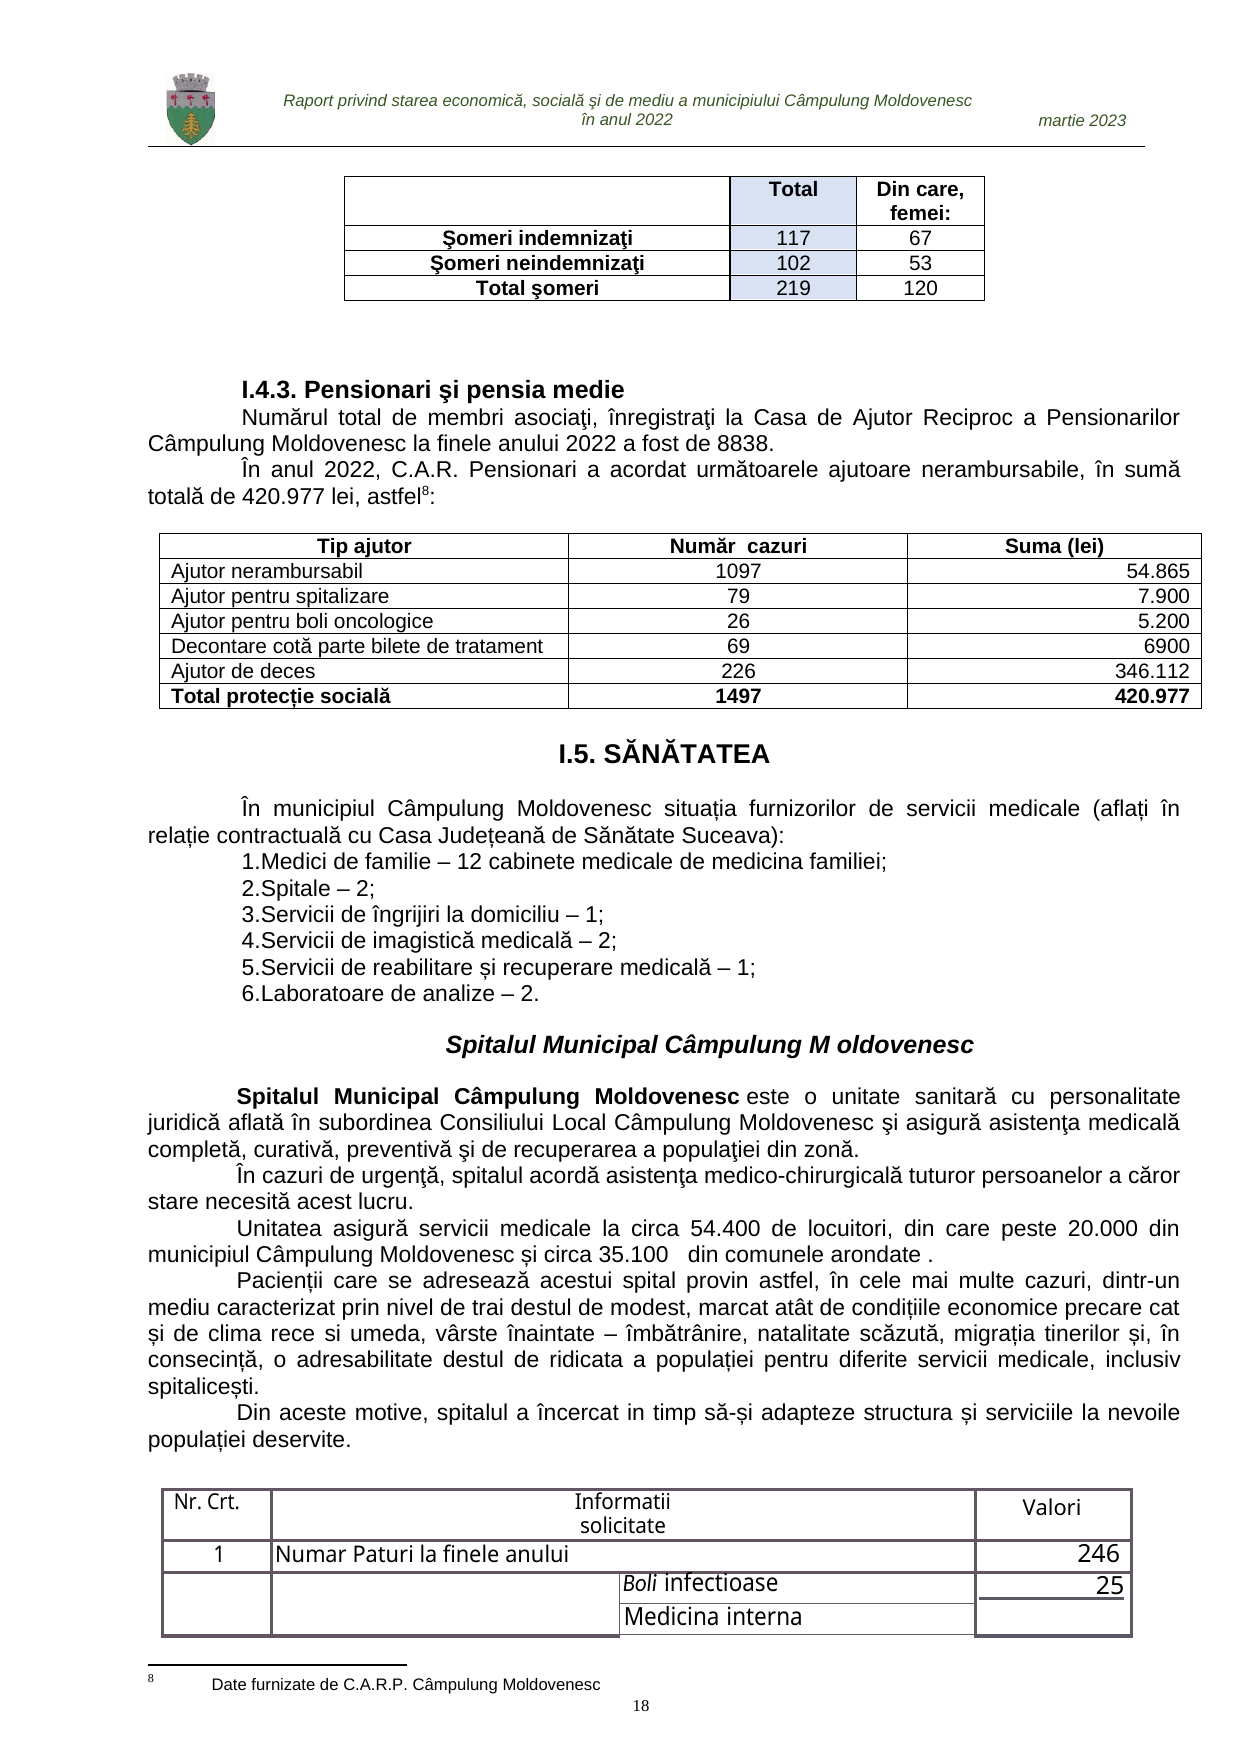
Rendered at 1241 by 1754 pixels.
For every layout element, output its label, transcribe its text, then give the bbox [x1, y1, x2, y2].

text 5.Servicii de reabilitare și recuperare medicală – 1; [148, 953, 1181, 980]
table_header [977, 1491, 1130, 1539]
text În anul 2022, C.A.R. Pensionari a acordat următoarele ajutoare nerambursabile, în sumă totală de 420.977 lei, astfel: [148, 456, 1181, 509]
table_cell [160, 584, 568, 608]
text 4.Servicii de imagistică medicală – 2; [148, 927, 1181, 953]
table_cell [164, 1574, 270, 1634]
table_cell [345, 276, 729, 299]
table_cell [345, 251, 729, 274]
text Spitalul Municipal Câmpulung Moldovenesc este o unitate sanitară cu personalitate juridică aflată în subordinea Consiliului Local Câmpulung Moldovenesc şi asigură asistenţa medicală completă, curativă, preventivă şi de recuperarea a populaţiei din zonă. [148, 1083, 1181, 1162]
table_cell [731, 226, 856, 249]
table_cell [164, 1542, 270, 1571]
text Pacienții care se adresează acestui spital provin astfel, în cele mai multe cazuri, dintr-un mediu caracterizat prin nivel de trai destul de modest, marcat atât de condițiile economice precare cat și de clima rece si umeda, vârste înaintate – îmbătrânire, natalitate scăzută, migrația tinerilor și, în consecință, o adresabilitate destul de ridicata a populației pentru diferite servicii medicale, inclusiv spitalicești. [148, 1267, 1181, 1399]
text Din aceste motive, spitalul a încercat in timp să-și adapteze structura și serviciile la nevoile populației deservite. [148, 1399, 1181, 1452]
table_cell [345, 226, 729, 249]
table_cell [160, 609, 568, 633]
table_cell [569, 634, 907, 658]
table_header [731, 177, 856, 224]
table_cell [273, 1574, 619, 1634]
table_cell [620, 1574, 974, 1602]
subtitle I.5. SĂNĂTATEA [148, 738, 1181, 769]
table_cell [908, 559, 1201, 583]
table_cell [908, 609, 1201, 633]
text 1.Medici de familie – 12 cabinete medicale de medicina familiei; [148, 848, 1181, 874]
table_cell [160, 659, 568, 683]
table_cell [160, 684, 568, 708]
text 3.Servicii de îngrijiri la domiciliu – 1; [148, 901, 1181, 927]
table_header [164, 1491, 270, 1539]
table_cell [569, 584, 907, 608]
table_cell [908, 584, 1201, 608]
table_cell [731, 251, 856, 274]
text 2.Spitale – 2; [148, 874, 1181, 901]
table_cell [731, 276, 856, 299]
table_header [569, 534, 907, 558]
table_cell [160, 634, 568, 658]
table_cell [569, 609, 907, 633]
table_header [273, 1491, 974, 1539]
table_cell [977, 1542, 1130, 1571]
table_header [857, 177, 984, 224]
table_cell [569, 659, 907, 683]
text Numărul total de membri asociaţi, înregistraţi la Casa de Ajutor Reciproc a Pensionarilor Câmpulung Moldovenesc la finele anului 2022 a fost de 8838. [148, 404, 1181, 456]
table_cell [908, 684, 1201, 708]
text I.4.3. Pensionari şi pensia medie [148, 375, 1181, 404]
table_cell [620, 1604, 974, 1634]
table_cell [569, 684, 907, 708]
text În municipiul Câmpulung Moldovenesc situația furnizorilor de servicii medicale (aflați în relație contractuală cu Casa Județeană de Sănătate Suceava): [148, 795, 1181, 848]
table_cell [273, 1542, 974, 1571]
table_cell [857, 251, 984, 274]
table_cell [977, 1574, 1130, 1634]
text Spitalul Municipal Câmpulung M oldovenesc [148, 1030, 1181, 1059]
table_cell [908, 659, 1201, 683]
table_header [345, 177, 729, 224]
text 6.Laboratoare de analize – 2. [148, 980, 1181, 1006]
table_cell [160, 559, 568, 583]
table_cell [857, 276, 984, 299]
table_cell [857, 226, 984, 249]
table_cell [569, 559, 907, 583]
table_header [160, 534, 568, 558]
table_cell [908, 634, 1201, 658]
text Unitatea asigură servicii medicale la circa 54.400 de locuitori, din care peste 20.000 din municipiul Câmpulung Moldovenesc și circa 35.100 din comunele arondate . [148, 1215, 1181, 1267]
text În cazuri de urgenţă, spitalul acordă asistenţa medico-chirurgicală tuturor persoanelor a căror stare necesită acest lucru. [148, 1162, 1181, 1215]
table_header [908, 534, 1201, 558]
